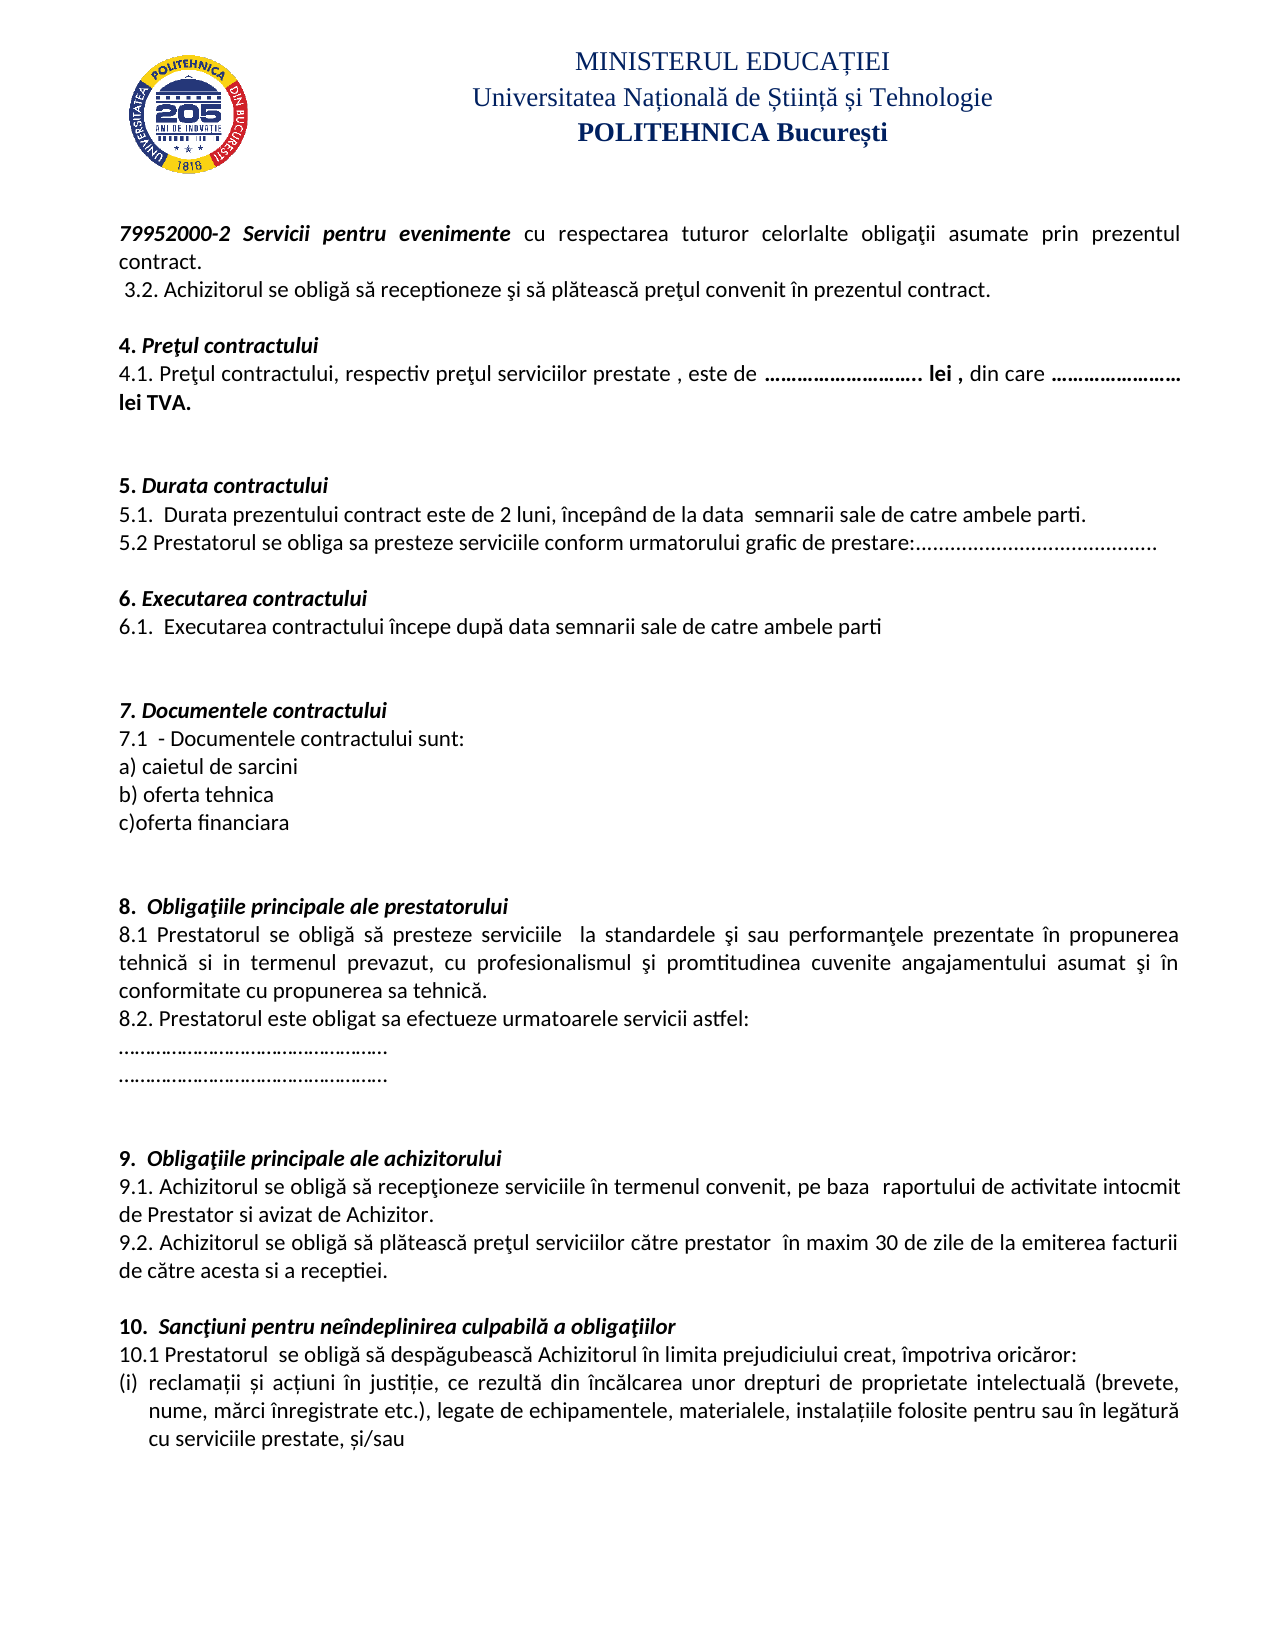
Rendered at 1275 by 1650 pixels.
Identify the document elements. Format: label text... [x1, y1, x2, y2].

text 5.2 Prestatorul se obliga sa presteze serviciile conform urmatorului grafic de prestare:.......................................... [119, 528, 1181, 556]
text 6. Executarea contractului [119, 584, 1181, 612]
text 9. Obligaţiile principale ale achizitorului [119, 1144, 1181, 1172]
text 8. Obligaţiile principale ale prestatorului [119, 892, 1181, 920]
list reclamații și acțiuni în justiție, ce rezultă din încălcarea unor drepturi de proprietate intelectuală (brevete, nume, mărci înregistrate etc.), legate de echipamentele, materialele, instalațiile folosite pentru sau în legătură cu serviciile prestate, și/sau [119, 1368, 1181, 1452]
text 8.2. Prestatorul este obligat sa efectueze urmatoarele servicii astfel: [119, 1004, 1181, 1032]
text …………………………………………… [119, 1032, 1181, 1060]
text 5. Durata contractului [119, 472, 1181, 500]
text 4.1. Preţul contractului, respectiv preţul serviciilor prestate , este de ……………………….. lei , din care …………………… lei TVA. [119, 359, 1181, 416]
text 3.2. Achizitorul se obligă să receptioneze şi să plătească preţul convenit în prezentul contract. [119, 275, 1181, 303]
picture [129, 55, 248, 174]
list a) caietul de sarcini [119, 752, 1181, 780]
text 6.1. Executarea contractului începe după data semnarii sale de catre ambele parti [119, 612, 1181, 640]
text …………………………………………… [119, 1060, 1181, 1088]
list c)oferta financiara [119, 808, 1181, 836]
text 5.1. Durata prezentului contract este de 2 luni, începând de la data semnarii sale de catre ambele parti. [119, 500, 1181, 528]
text 4. Preţul contractului [119, 332, 1181, 359]
list b) oferta tehnica [119, 780, 1181, 808]
text 9.1. Achizitorul se obligă să recepţioneze serviciile în termenul convenit, pe baza raportului de activitate intocmit de Prestator si avizat de Achizitor. [119, 1172, 1181, 1228]
text 7.1 - Documentele contractului sunt: [119, 724, 1181, 752]
text 7. Documentele contractului [119, 696, 1181, 724]
text 8.1 Prestatorul se obligă să presteze serviciile la standardele şi sau performanţele prezentate în propunerea tehnică si in termenul prevazut, cu profesionalismul şi promtitudinea cuvenite angajamentului asumat şi în conformitate cu propunerea sa tehnică. [119, 920, 1181, 1004]
text 10.1 Prestatorul se obligă să despăgubească Achizitorul în limita prejudiciului creat, împotriva oricăror: [119, 1340, 1181, 1368]
text 10. Sancţiuni pentru neîndeplinirea culpabilă a obligaţiilor [119, 1312, 1181, 1340]
text 9.2. Achizitorul se obligă să plătească preţul serviciilor către prestator în maxim 30 de zile de la emiterea facturii de către acesta si a receptiei. [119, 1228, 1181, 1284]
